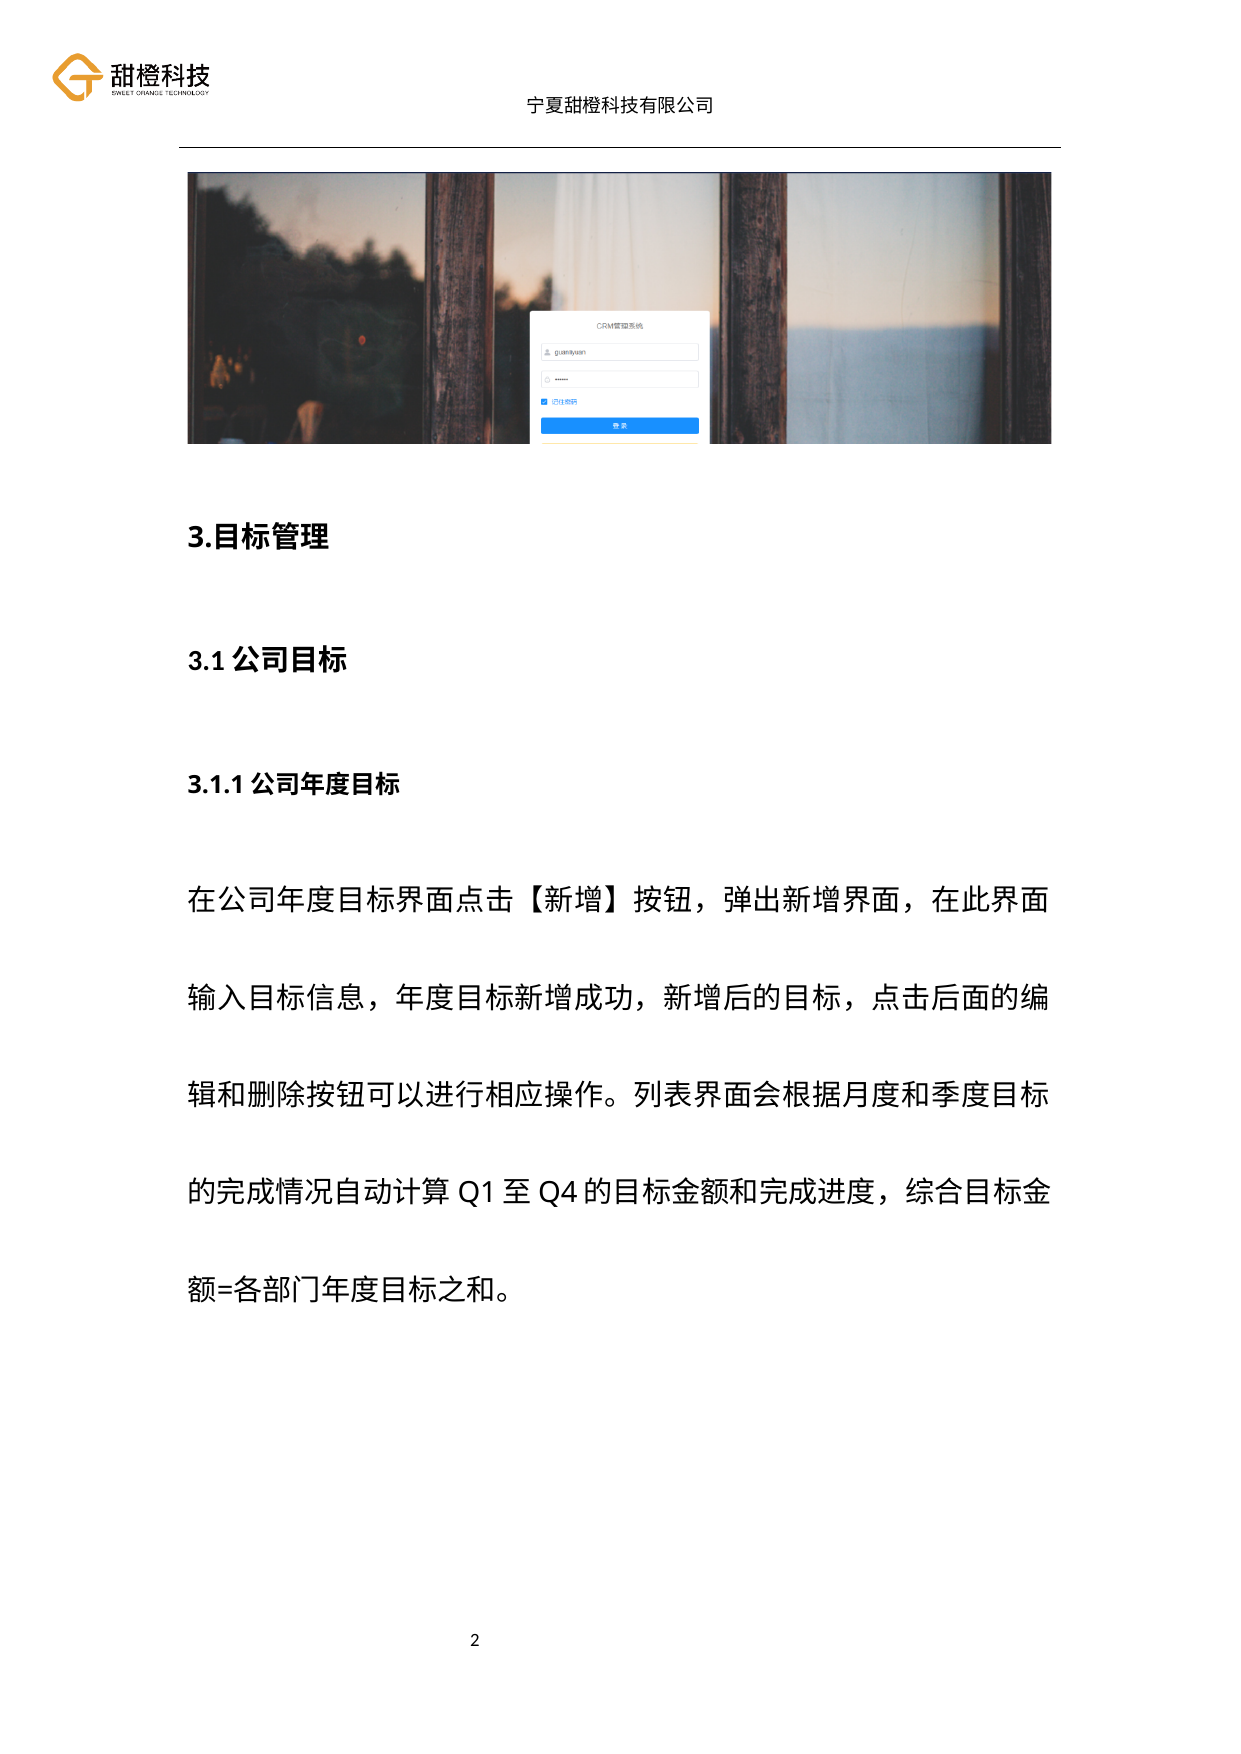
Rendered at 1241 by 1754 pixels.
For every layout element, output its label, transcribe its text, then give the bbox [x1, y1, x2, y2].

text 在公司年度目标界面点击【新增】按钮，弹出新增界面，在此界面输入目标信息，年度目标新增成功，新增后的目标，点击后面的编辑和删除按钮可以进行相应操作。列表界面会根据月度和季度目标的完成情况自动计算Q1至Q4的目标金额和完成进度，综合目标金额=各部门年度目标之和。 [187, 865, 1053, 1320]
picture [52, 53, 212, 109]
subtitle 3.1.1公司年度目标 [187, 750, 1053, 815]
picture [187, 172, 1052, 444]
subtitle 3.1公司目标 [187, 625, 1053, 690]
